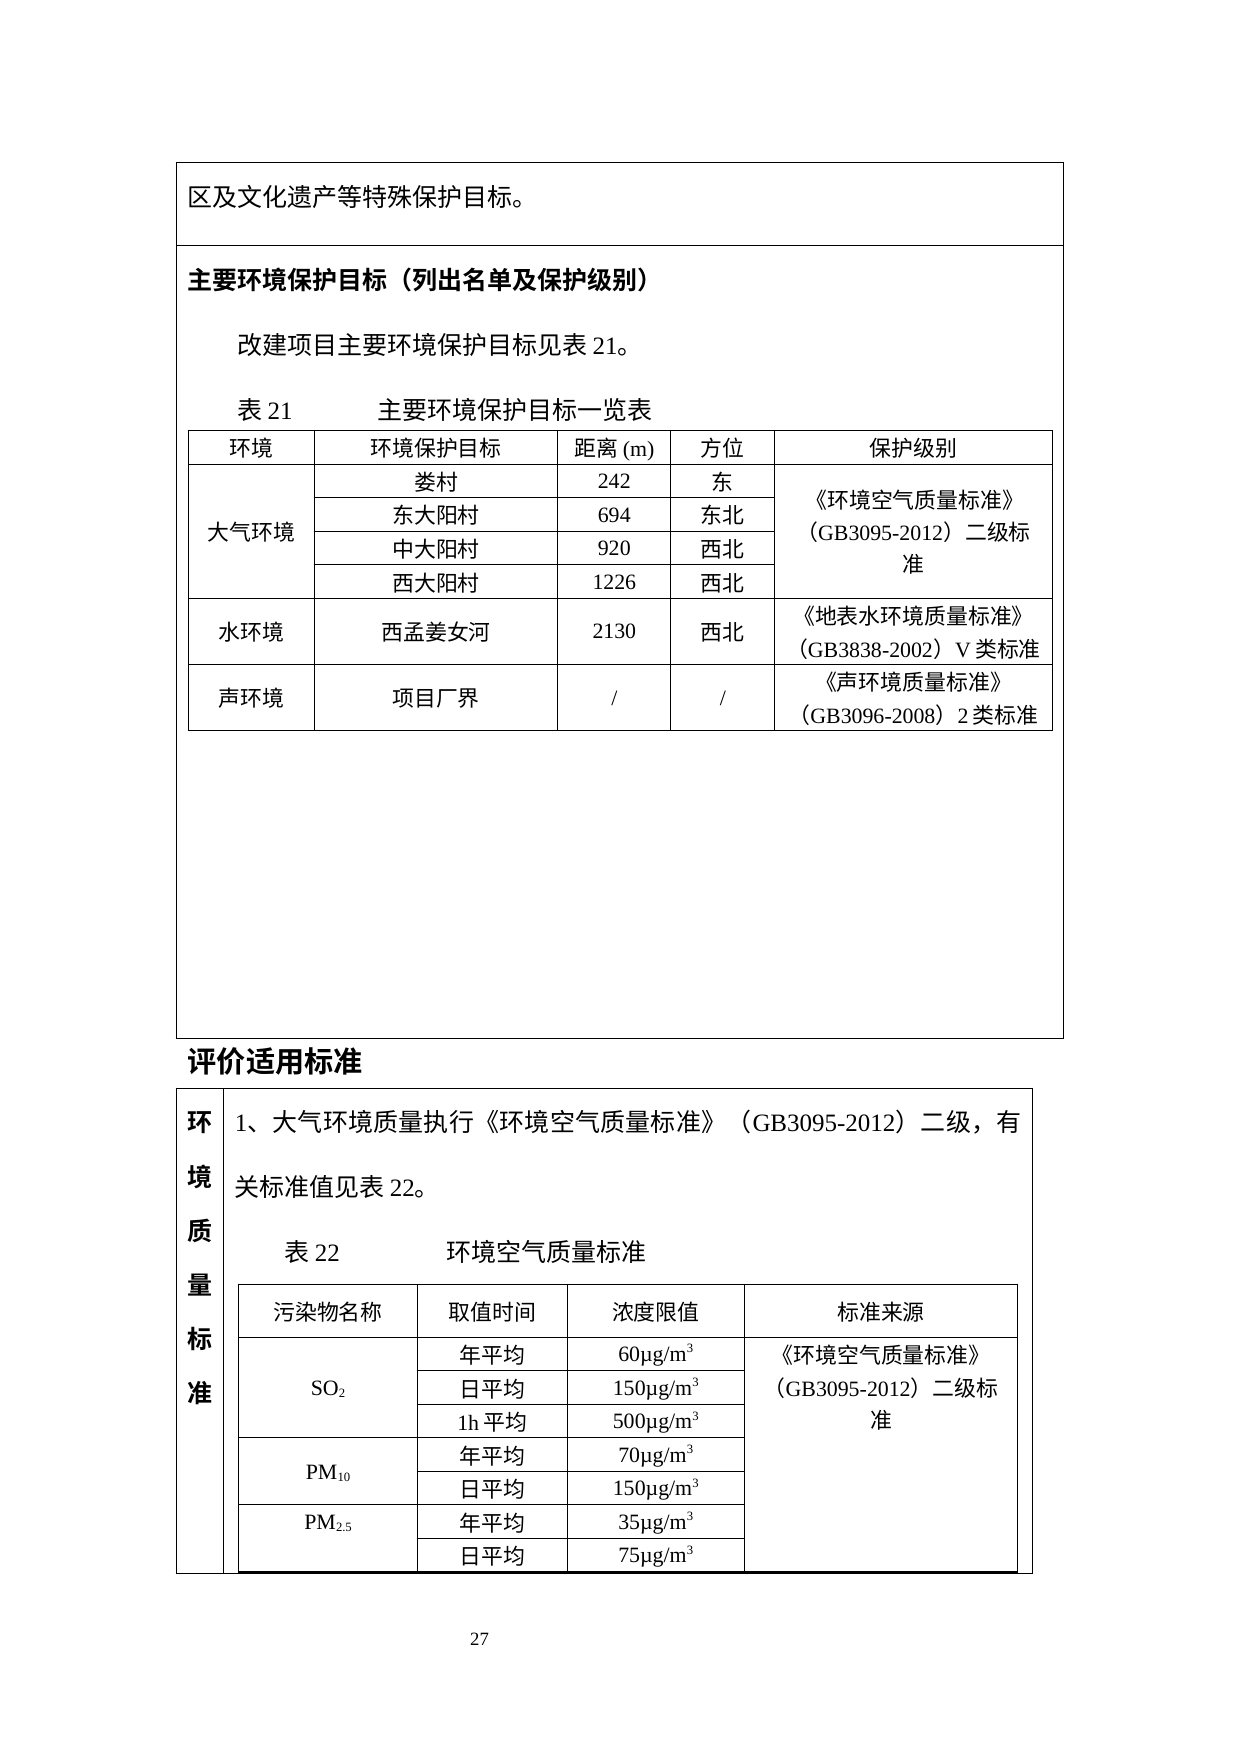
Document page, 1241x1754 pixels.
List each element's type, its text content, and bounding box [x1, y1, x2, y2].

text 评价适用标准 [187, 1039, 1053, 1081]
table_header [177, 163, 1063, 245]
table_header 环 境 质 量 标 准 [177, 1089, 223, 1572]
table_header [224, 1089, 1032, 1572]
table_cell 主要环境保护目标（列出名单及保护级别） 改建项目主要环境保护目标见表21。 表21 主要环境保护目标一览表 [177, 246, 1063, 1038]
